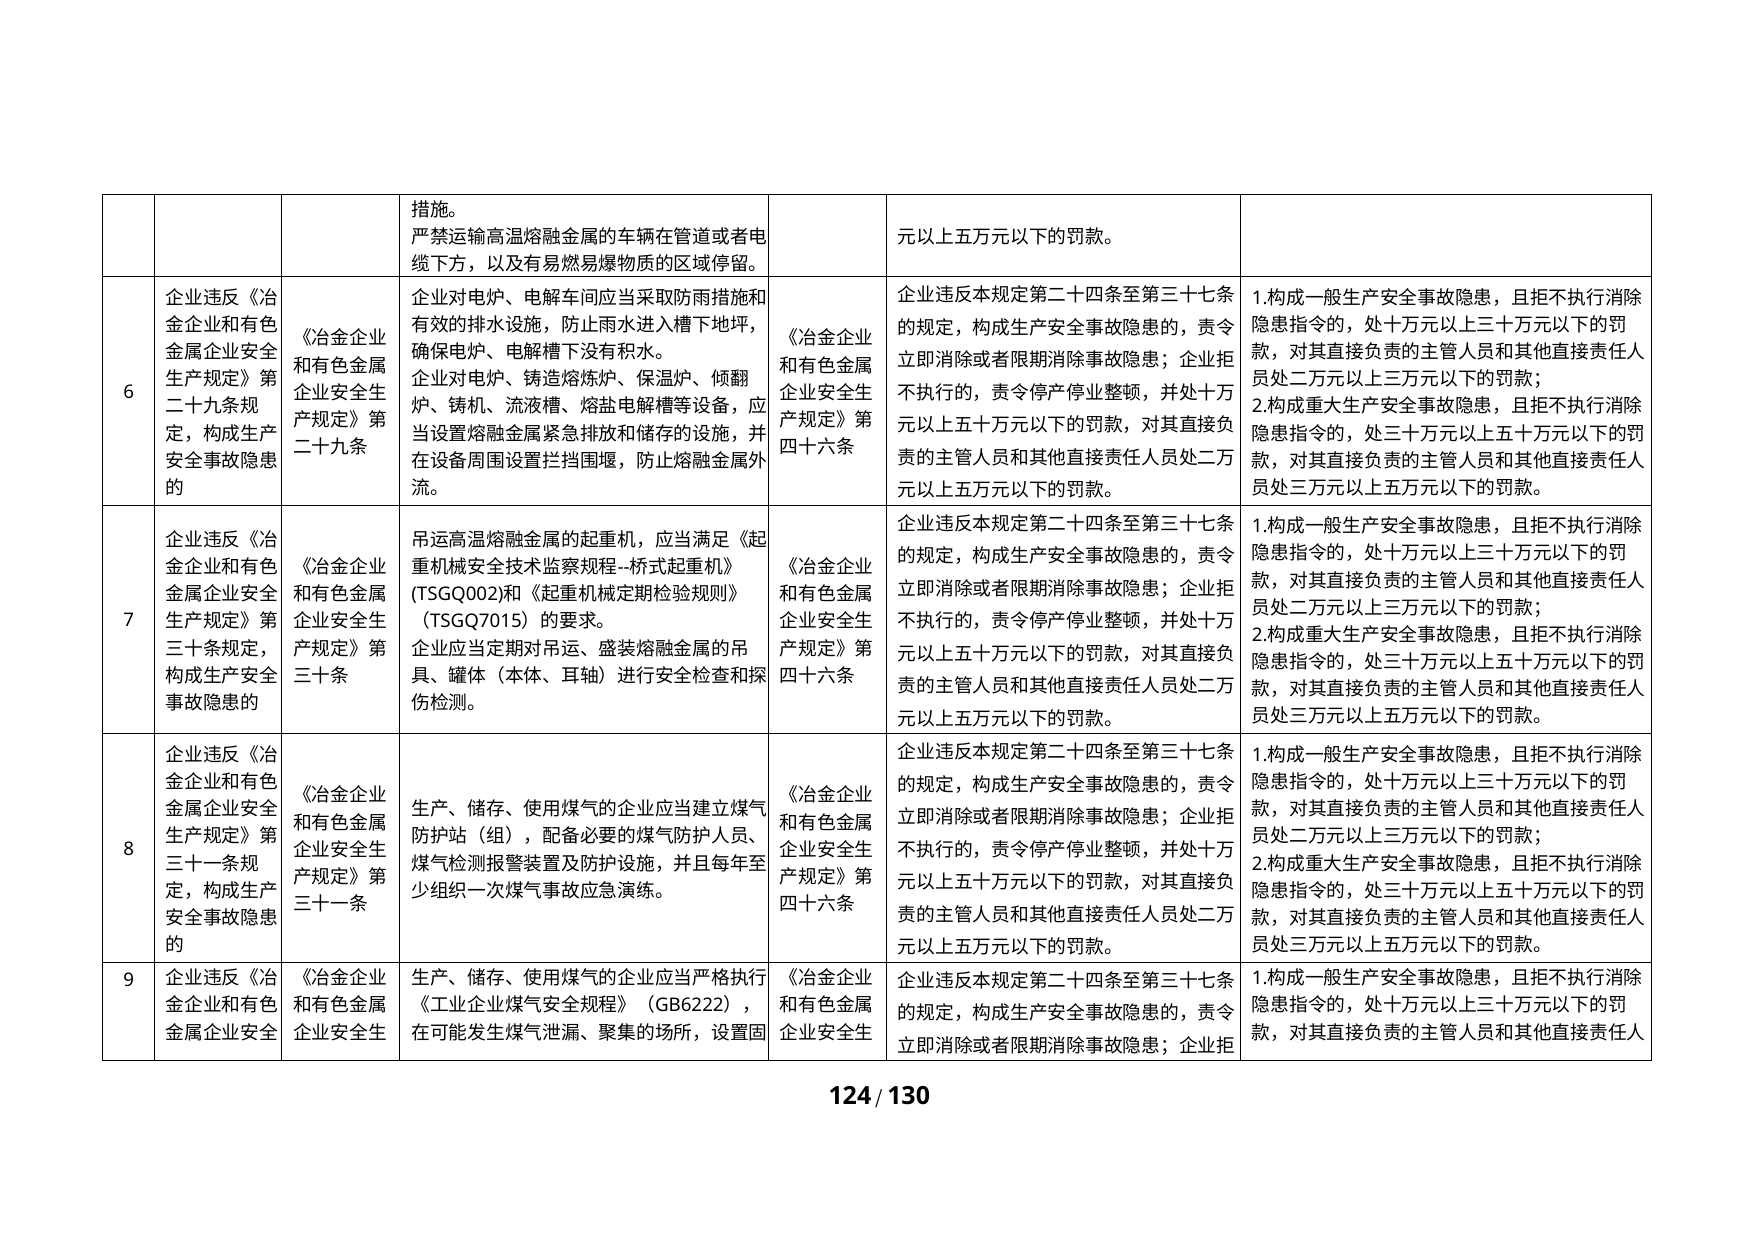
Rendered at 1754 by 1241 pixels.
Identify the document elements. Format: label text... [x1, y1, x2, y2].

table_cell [769, 195, 886, 276]
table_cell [400, 195, 768, 276]
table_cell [887, 963, 1240, 1060]
table_cell 8 [103, 734, 154, 962]
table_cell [282, 195, 399, 276]
table_cell 《冶金企业和有色金属企业安全生产规定》第三十一条 [282, 734, 399, 962]
table_cell 企业违反《冶金企业和有色金属企业安全生产规定》第三十条规定，构成生产安全事故隐患的 [155, 506, 281, 733]
table_cell 企业违反本规定第二十四条至第三十七条的规定，构成生产安全事故隐患的，责令立即消除或者限期消除事故隐患；企业拒不执行的，责令停产停业整顿，并处十万元以上五十万元以下的罚款，对其直接负责的主管人员和其他直接责任人员处二万元以上五万元以下的罚款。 [887, 277, 1240, 505]
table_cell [1241, 963, 1651, 1060]
table_cell 企业对电炉、电解车间应当采取防雨措施和有效的排水设施，防止雨水进入槽下地坪，确保电炉、电解槽下没有积水。 企业对电炉、铸造熔炼炉、保温炉、倾翻炉、铸机、流液槽、熔盐电解槽等设备，应当设置熔融金属紧急排放和储存的设施，并在设备周围设置拦挡围堰，防止熔融金属外流。 [400, 277, 768, 505]
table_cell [887, 195, 1240, 276]
table_cell 9 [103, 963, 154, 1060]
table_cell 《冶金企业和有色金属企业安全生产规定》第三十条 [282, 506, 399, 733]
table_cell 企业违反《冶金企业和有色金属企业安全生产规定》第二十九条规定，构成生产安全事故隐患的 [155, 277, 281, 505]
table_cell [769, 963, 886, 1060]
table_cell 吊运高温熔融金属的起重机，应当满足《起重机械安全技术监察规程--桥式起重机》(TSGQ002)和《起重机械定期检验规则》（TSGQ7015）的要求。 企业应当定期对吊运、盛装熔融金属的吊具、罐体（本体、耳轴）进行安全检查和探伤检测。 [400, 506, 768, 733]
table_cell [1241, 195, 1651, 276]
table_cell 《冶金企业和有色金属企业安全生产规定》第四十六条 [769, 734, 886, 962]
table_cell 7 [103, 506, 154, 733]
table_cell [155, 195, 281, 276]
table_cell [282, 963, 399, 1060]
table_cell 企业违反《冶金企业和有色金属企业安全生产规定》第三十一条规定，构成生产安全事故隐患的 [155, 734, 281, 962]
table_cell 《冶金企业和有色金属企业安全生产规定》第二十九条 [282, 277, 399, 505]
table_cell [155, 963, 281, 1060]
table_cell 6 [103, 277, 154, 505]
table_cell 5 [103, 195, 154, 276]
table_cell 生产、储存、使用煤气的企业应当建立煤气防护站（组），配备必要的煤气防护人员、煤气检测报警装置及防护设施，并且每年至少组织一次煤气事故应急演练。 [400, 734, 768, 962]
table_cell 《冶金企业和有色金属企业安全生产规定》第四十六条 [769, 277, 886, 505]
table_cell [400, 963, 768, 1060]
table_cell 《冶金企业和有色金属企业安全生产规定》第四十六条 [769, 506, 886, 733]
table_cell 企业违反本规定第二十四条至第三十七条的规定，构成生产安全事故隐患的，责令立即消除或者限期消除事故隐患；企业拒不执行的，责令停产停业整顿，并处十万元以上五十万元以下的罚款，对其直接负责的主管人员和其他直接责任人员处二万元以上五万元以下的罚款。 [887, 734, 1240, 962]
table_cell 企业违反本规定第二十四条至第三十七条的规定，构成生产安全事故隐患的，责令立即消除或者限期消除事故隐患；企业拒不执行的，责令停产停业整顿，并处十万元以上五十万元以下的罚款，对其直接负责的主管人员和其他直接责任人员处二万元以上五万元以下的罚款。 [887, 506, 1240, 733]
